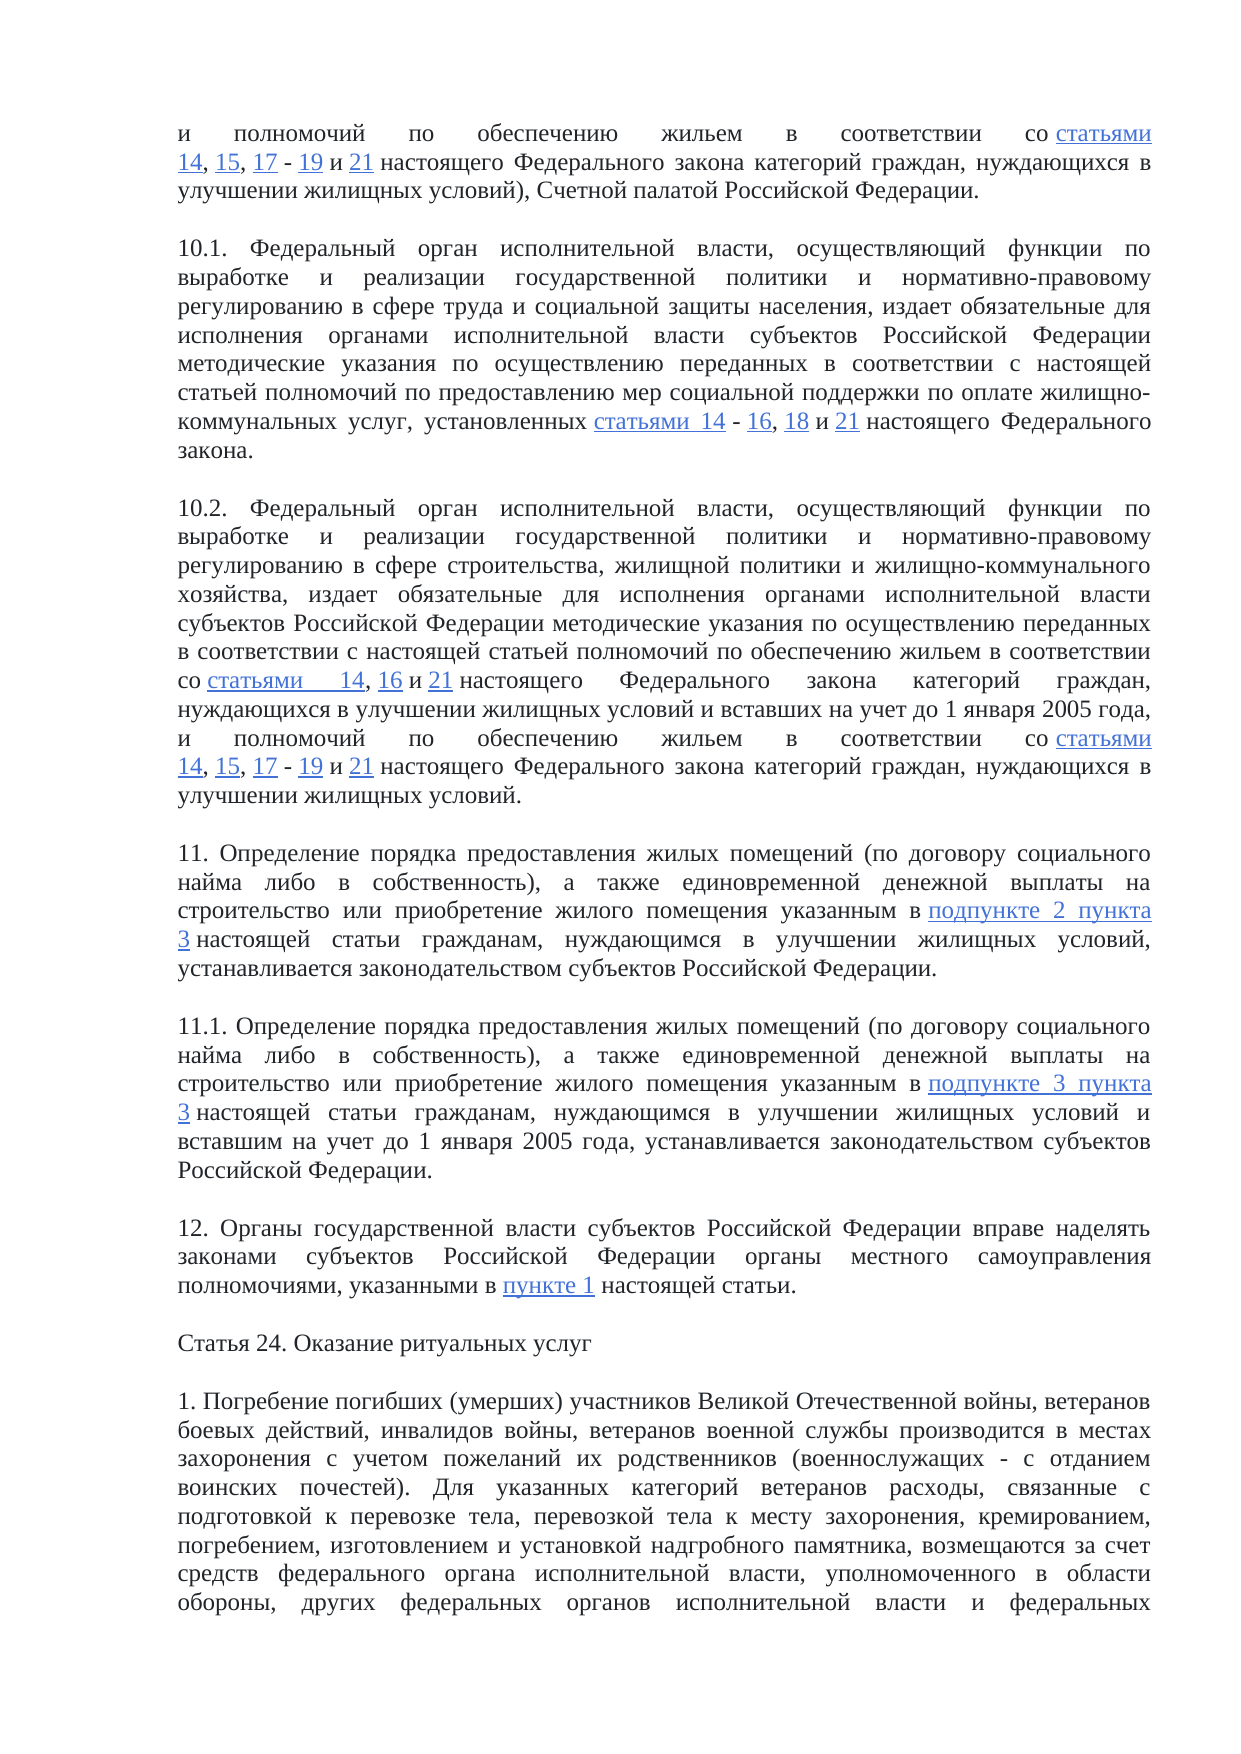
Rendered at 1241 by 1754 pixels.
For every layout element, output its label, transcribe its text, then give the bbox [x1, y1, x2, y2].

text 10.2. Федеральный орган исполнительной власти, осуществляющий функции по выработке и реализации государственной политики и нормативно-правовому регулированию в сфере строительства, жилищной политики и жилищно-коммунального хозяйства, издает обязательные для исполнения органами исполнительной власти субъектов Российской Федерации методические указания по осуществлению переданных в соответствии с настоящей статьей полномочий по обеспечению жильем в соответствии со статьями 14, 16 и 21 настоящего Федерального закона категорий граждан, нуждающихся в улучшении жилищных условий и вставших на учет до 1 января 2005 года, и полномочий по обеспечению жильем в соответствии со статьями 14, 15, 17 - 19 и 21 настоящего Федерального закона категорий граждан, нуждающихся в улучшении жилищных условий. [177, 493, 1152, 809]
text 10.1. Федеральный орган исполнительной власти, осуществляющий функции по выработке и реализации государственной политики и нормативно-правовому регулированию в сфере труда и социальной защиты населения, издает обязательные для исполнения органами исполнительной власти субъектов Российской Федерации методические указания по осуществлению переданных в соответствии с настоящей статьей полномочий по предоставлению мер социальной поддержки по оплате жилищно-коммунальных услуг, установленных статьями 14 - 16, 18 и 21 настоящего Федерального закона. [177, 233, 1152, 463]
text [177, 1386, 1152, 1616]
text 11. Определение порядка предоставления жилых помещений (по договору социального найма либо в собственность), а также единовременной денежной выплаты на строительство или приобретение жилого помещения указанным в подпункте 2 пункта 3 настоящей статьи гражданам, нуждающимся в улучшении жилищных условий, устанавливается законодательством субъектов Российской Федерации. [177, 838, 1152, 982]
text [177, 118, 1152, 204]
text 12. Органы государственной власти субъектов Российской Федерации вправе наделять законами субъектов Российской Федерации органы местного самоуправления полномочиями, указанными в пункте 1 настоящей статьи. [177, 1213, 1152, 1299]
text 11.1. Определение порядка предоставления жилых помещений (по договору социального найма либо в собственность), а также единовременной денежной выплаты на строительство или приобретение жилого помещения указанным в подпункте 3 пункта 3 настоящей статьи гражданам, нуждающимся в улучшении жилищных условий и вставшим на учет до 1 января 2005 года, устанавливается законодательством субъектов Российской Федерации. [177, 1011, 1152, 1183]
text Статья 24. Оказание ритуальных услуг [177, 1328, 1152, 1357]
